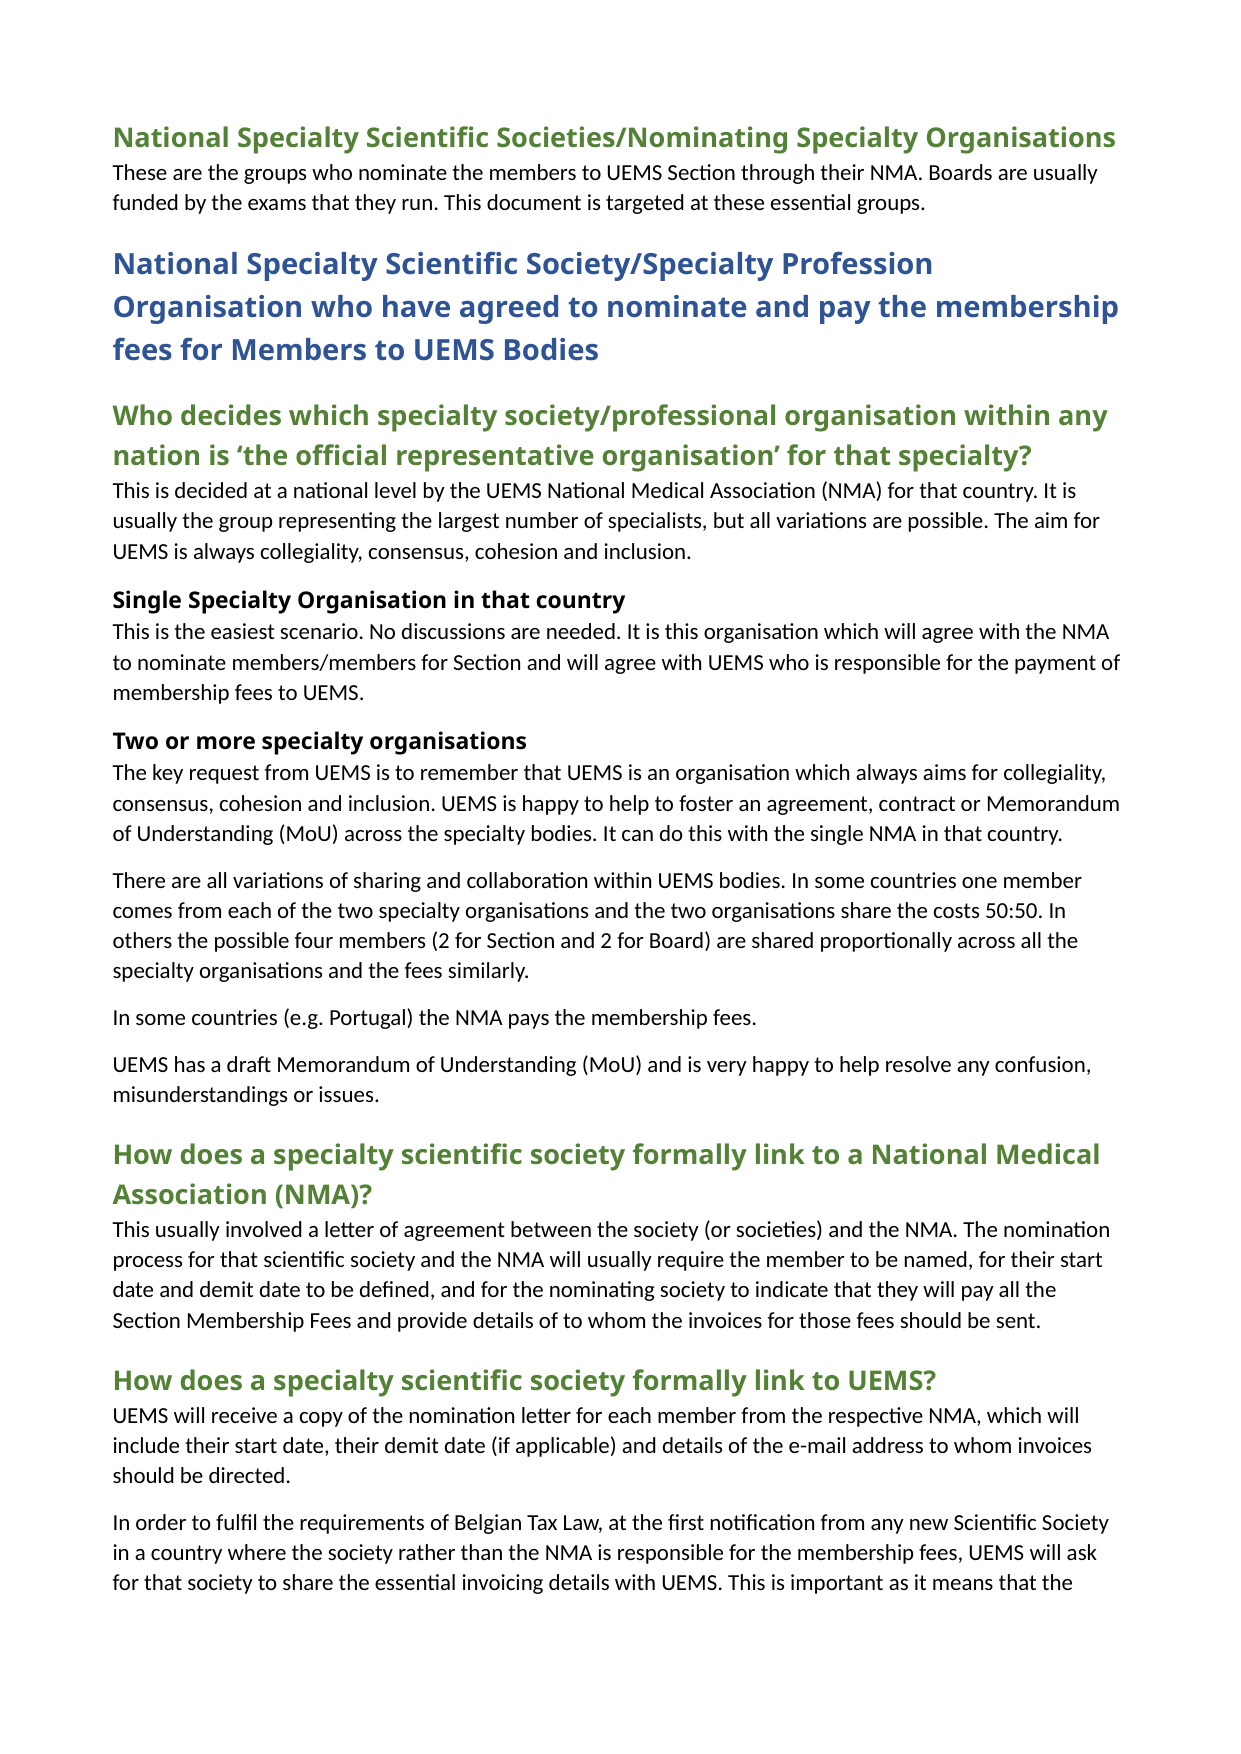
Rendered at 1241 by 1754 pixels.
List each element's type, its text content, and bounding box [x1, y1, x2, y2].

text UEMS has a draft Memorandum of Understanding (MoU) and is very happy to help resolve any confusion, misunderstandings or issues. [112, 1050, 1128, 1108]
subtitle Two or more specialty organisations [112, 725, 1128, 756]
text This is decided at a national level by the UEMS National Medical Association (NMA) for that country. It is usually the group representing the largest number of specialists, but all variations are possible. The aim for UEMS is always collegiality, consensus, cohesion and inclusion. [112, 476, 1128, 565]
subtitle Single Specialty Organisation in that country [112, 584, 1128, 615]
subtitle How does a specialty scientific society formally link to UEMS? [112, 1361, 1128, 1398]
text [112, 1508, 1128, 1596]
subtitle National Specialty Scientific Societies/Nominating Specialty Organisations [112, 118, 1128, 155]
subtitle How does a specialty scientific society formally link to a National Medical Association (NMA)? [112, 1136, 1128, 1212]
text There are all variations of sharing and collaboration within UEMS bodies. In some countries one member comes from each of the two specialty organisations and the two organisations share the costs 50:50. In others the possible four members (2 for Section and 2 for Board) are shared proportionally across all the specialty organisations and the fees similarly. [112, 866, 1128, 984]
text These are the groups who nominate the members to UEMS Section through their NMA. Boards are usually funded by the exams that they run. This document is targeted at these essential groups. [112, 158, 1128, 216]
text This is the easiest scenario. No discussions are needed. It is this organisation which will agree with the NMA to nominate members/members for Section and will agree with UEMS who is responsible for the payment of membership fees to UEMS. [112, 617, 1128, 706]
text This usually involved a letter of agreement between the society (or societies) and the NMA. The nomination process for that scientific society and the NMA will usually require the member to be named, for their start date and demit date to be defined, and for the nominating society to indicate that they will pay all the Section Membership Fees and provide details of to whom the invoices for those fees should be sent. [112, 1215, 1128, 1334]
subtitle National Specialty Scientific Society/Specialty Profession Organisation who have agreed to nominate and pay the membership fees for Members to UEMS Bodies [112, 243, 1128, 369]
subtitle Who decides which specialty society/professional organisation within any nation is ‘the official representative organisation’ for that specialty? [112, 397, 1128, 473]
text In some countries (e.g. Portugal) the NMA pays the membership fees. [112, 1003, 1128, 1031]
text The key request from UEMS is to remember that UEMS is an organisation which always aims for collegiality, consensus, cohesion and inclusion. UEMS is happy to help to foster an agreement, contract or Memorandum of Understanding (MoU) across the specialty bodies. It can do this with the single NMA in that country. [112, 758, 1128, 847]
text UEMS will receive a copy of the nomination letter for each member from the respective NMA, which will include their start date, their demit date (if applicable) and details of the e-mail address to whom invoices should be directed. [112, 1401, 1128, 1489]
